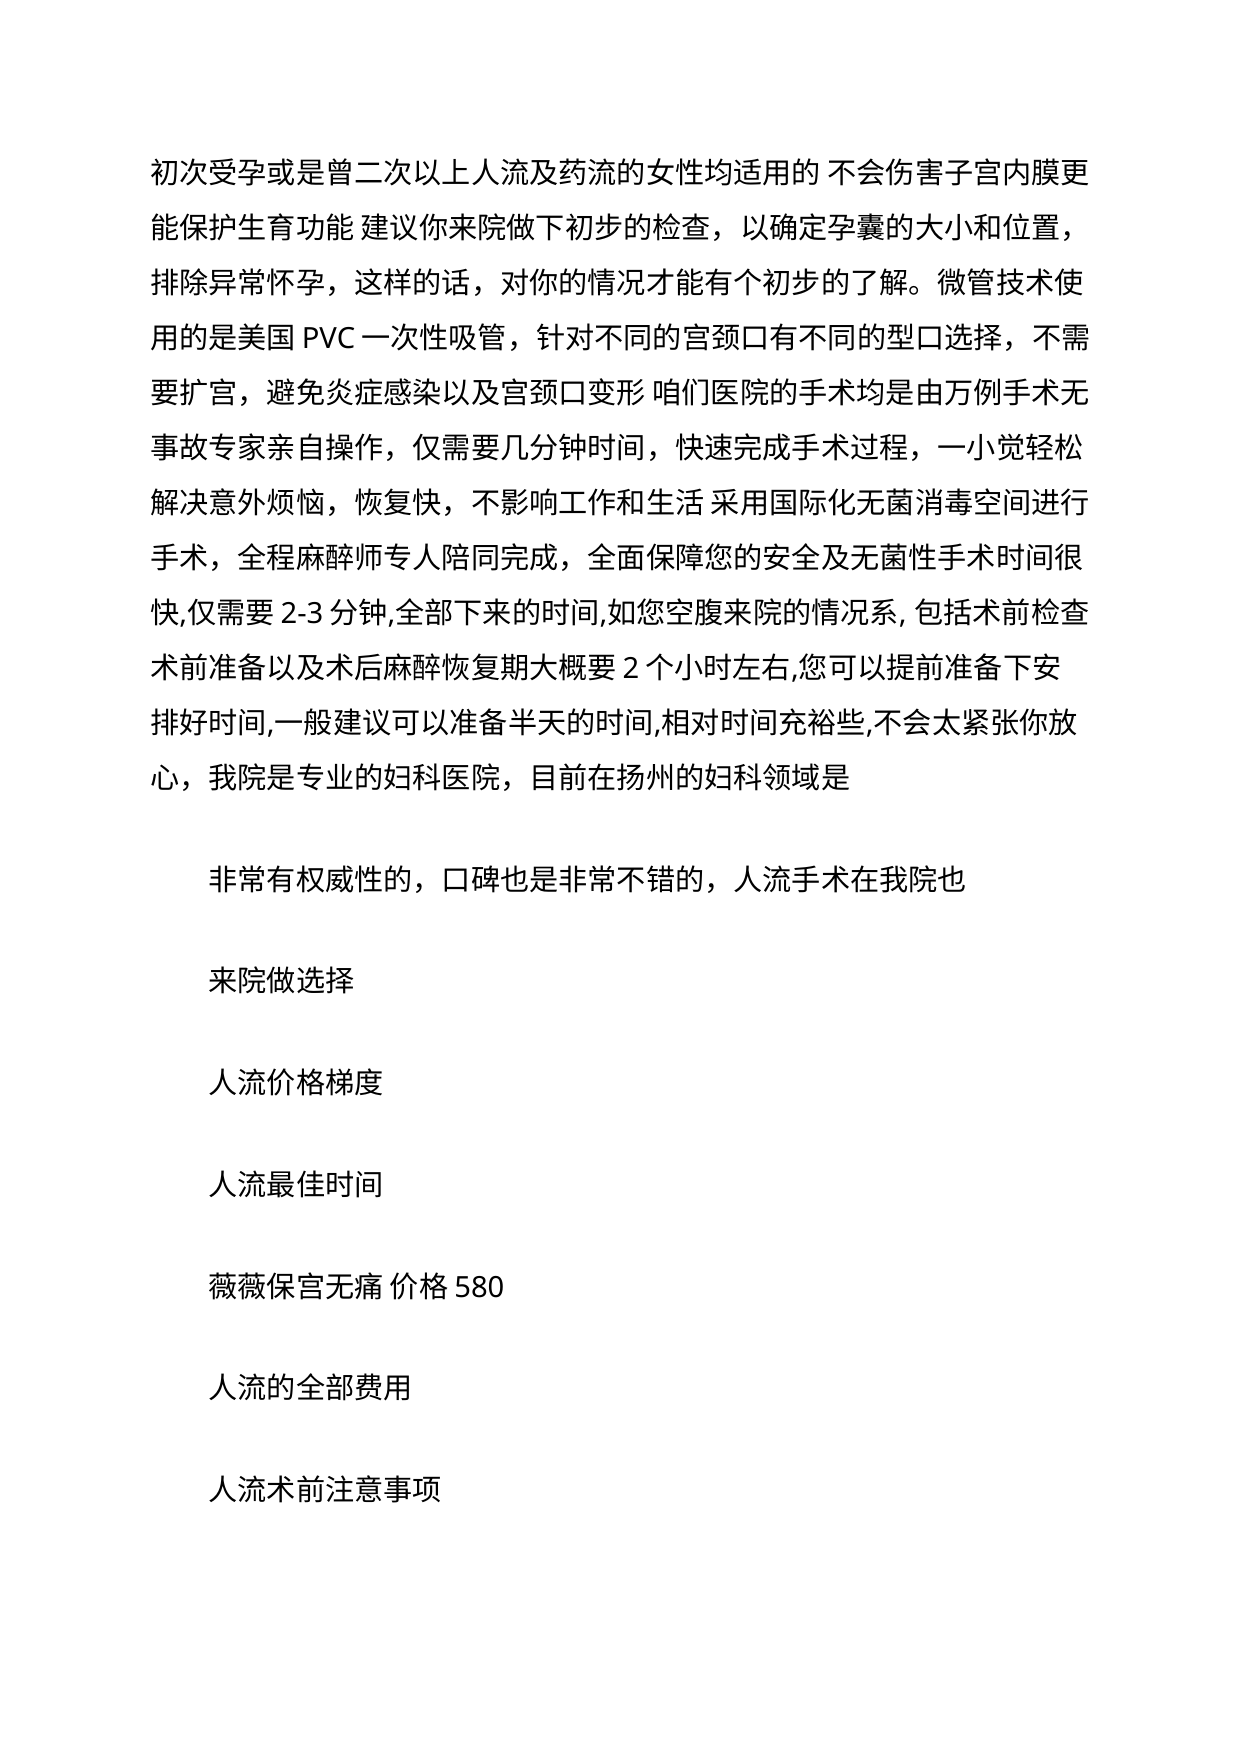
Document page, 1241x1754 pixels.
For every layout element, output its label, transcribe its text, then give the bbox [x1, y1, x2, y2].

text 人流的全部费用 [150, 1365, 1090, 1407]
text 人流术前注意事项 [150, 1467, 1090, 1509]
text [150, 150, 1090, 797]
text 人流价格梯度 [150, 1059, 1090, 1102]
text 非常有权威性的，口碑也是非常不错的，人流手术在我院也 [150, 856, 1090, 898]
text 来院做选择 [150, 958, 1090, 1000]
text 薇薇保宫无痛 价格580 [150, 1263, 1090, 1306]
text 人流最佳时间 [150, 1161, 1090, 1204]
